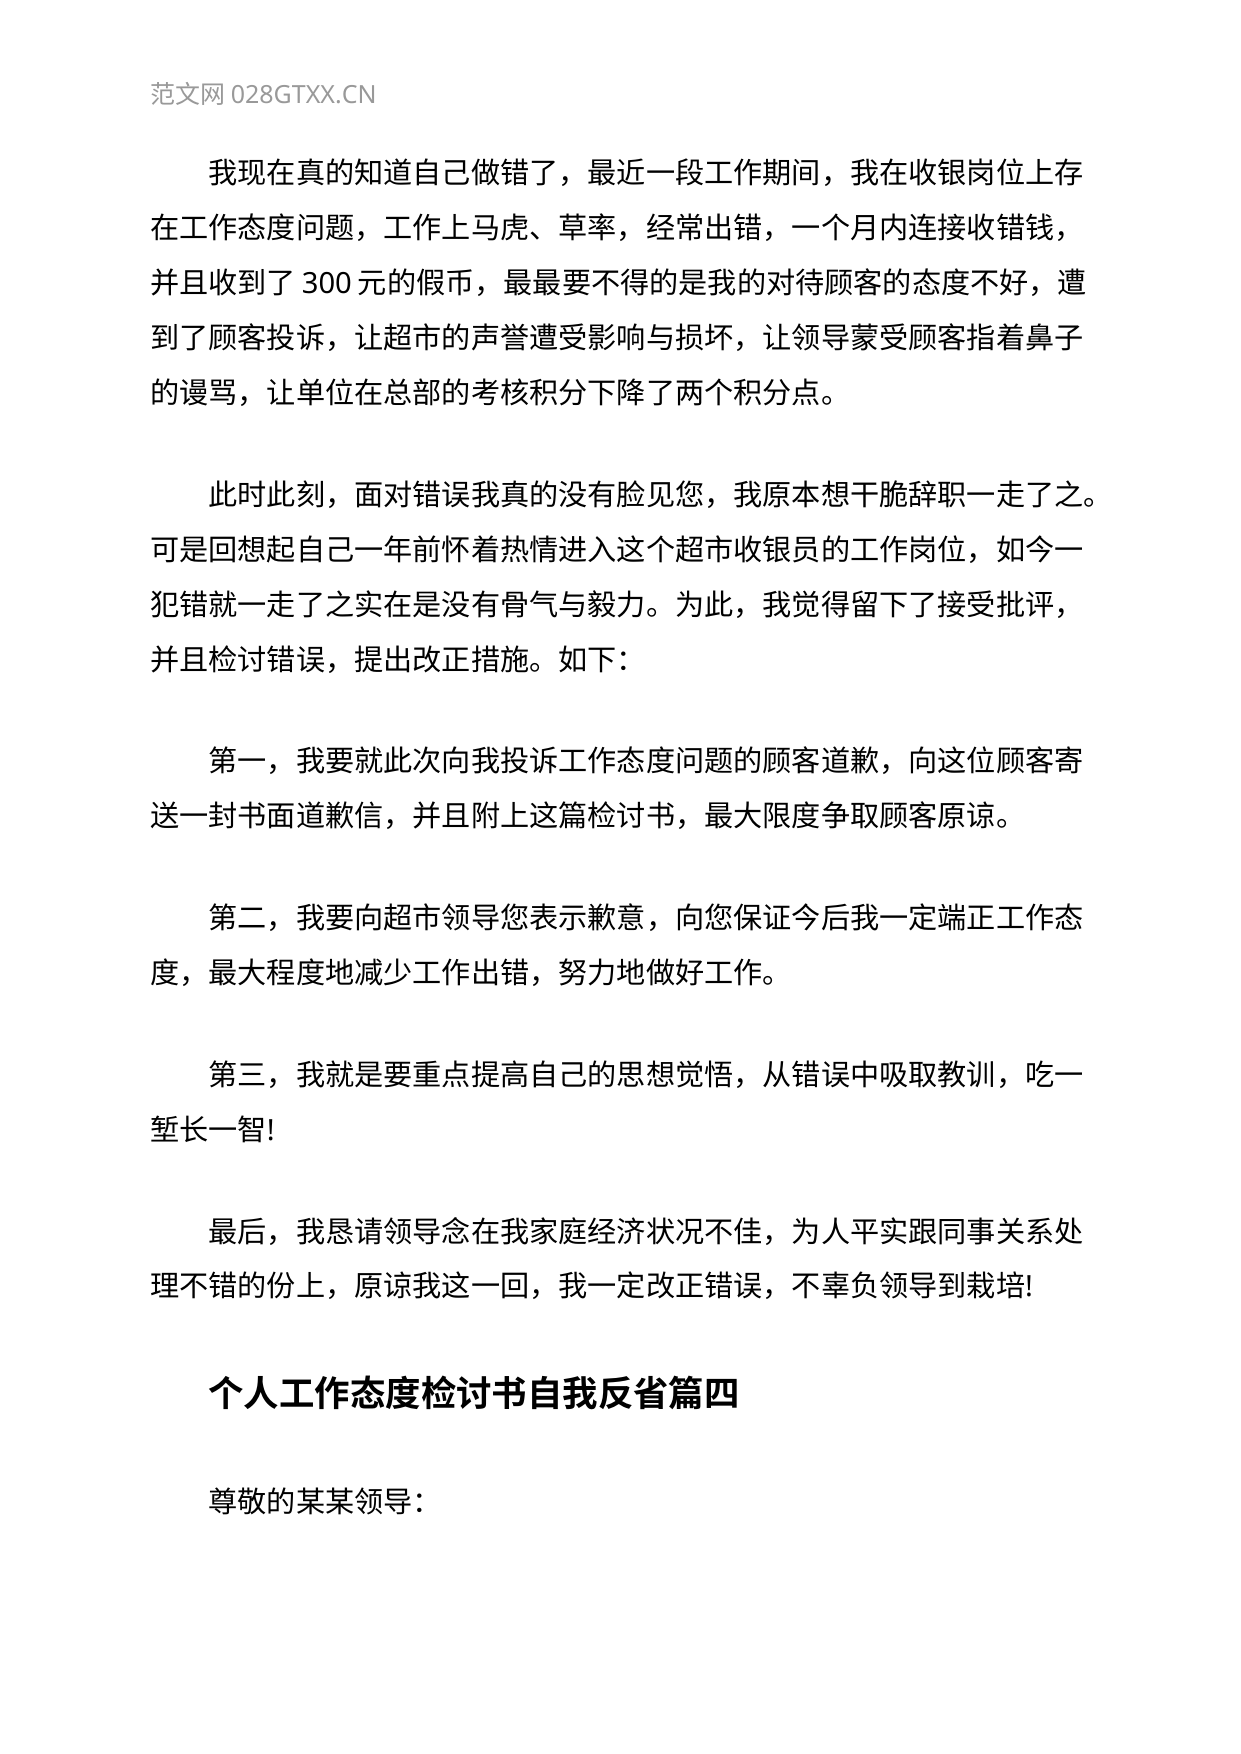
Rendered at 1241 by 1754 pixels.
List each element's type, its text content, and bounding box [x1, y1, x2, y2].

text 尊敬的某某领导： [150, 1478, 1090, 1521]
text 第二，我要向超市领导您表示歉意，向您保证今后我一定端正工作态度，最大程度地减少工作出错，努力地做好工作。 [150, 894, 1090, 992]
text 最后，我恳请领导念在我家庭经济状况不佳，为人平实跟同事关系处理不错的份上，原谅我这一回，我一定改正错误，不辜负领导到栽培! [150, 1208, 1090, 1305]
text 个人工作态度检讨书自我反省篇四 [150, 1365, 1090, 1416]
text 第三，我就是要重点提高自己的思想觉悟，从错误中吸取教训，吃一堑长一智! [150, 1051, 1090, 1148]
text 此时此刻，面对错误我真的没有脸见您，我原本想干脆辞职一走了之。可是回想起自己一年前怀着热情进入这个超市收银员的工作岗位，如今一犯错就一走了之实在是没有骨气与毅力。为此，我觉得留下了接受批评，并且检讨错误，提出改正措施。如下： [150, 471, 1090, 678]
text 我现在真的知道自己做错了，最近一段工作期间，我在收银岗位上存在工作态度问题，工作上马虎、草率，经常出错，一个月内连接收错钱，并且收到了300元的假币，最最要不得的是我的对待顾客的态度不好，遭到了顾客投诉，让超市的声誉遭受影响与损坏，让领导蒙受顾客指着鼻子的谩骂，让单位在总部的考核积分下降了两个积分点。 [150, 150, 1090, 412]
text 第一，我要就此次向我投诉工作态度问题的顾客道歉，向这位顾客寄送一封书面道歉信，并且附上这篇检讨书，最大限度争取顾客原谅。 [150, 738, 1090, 835]
